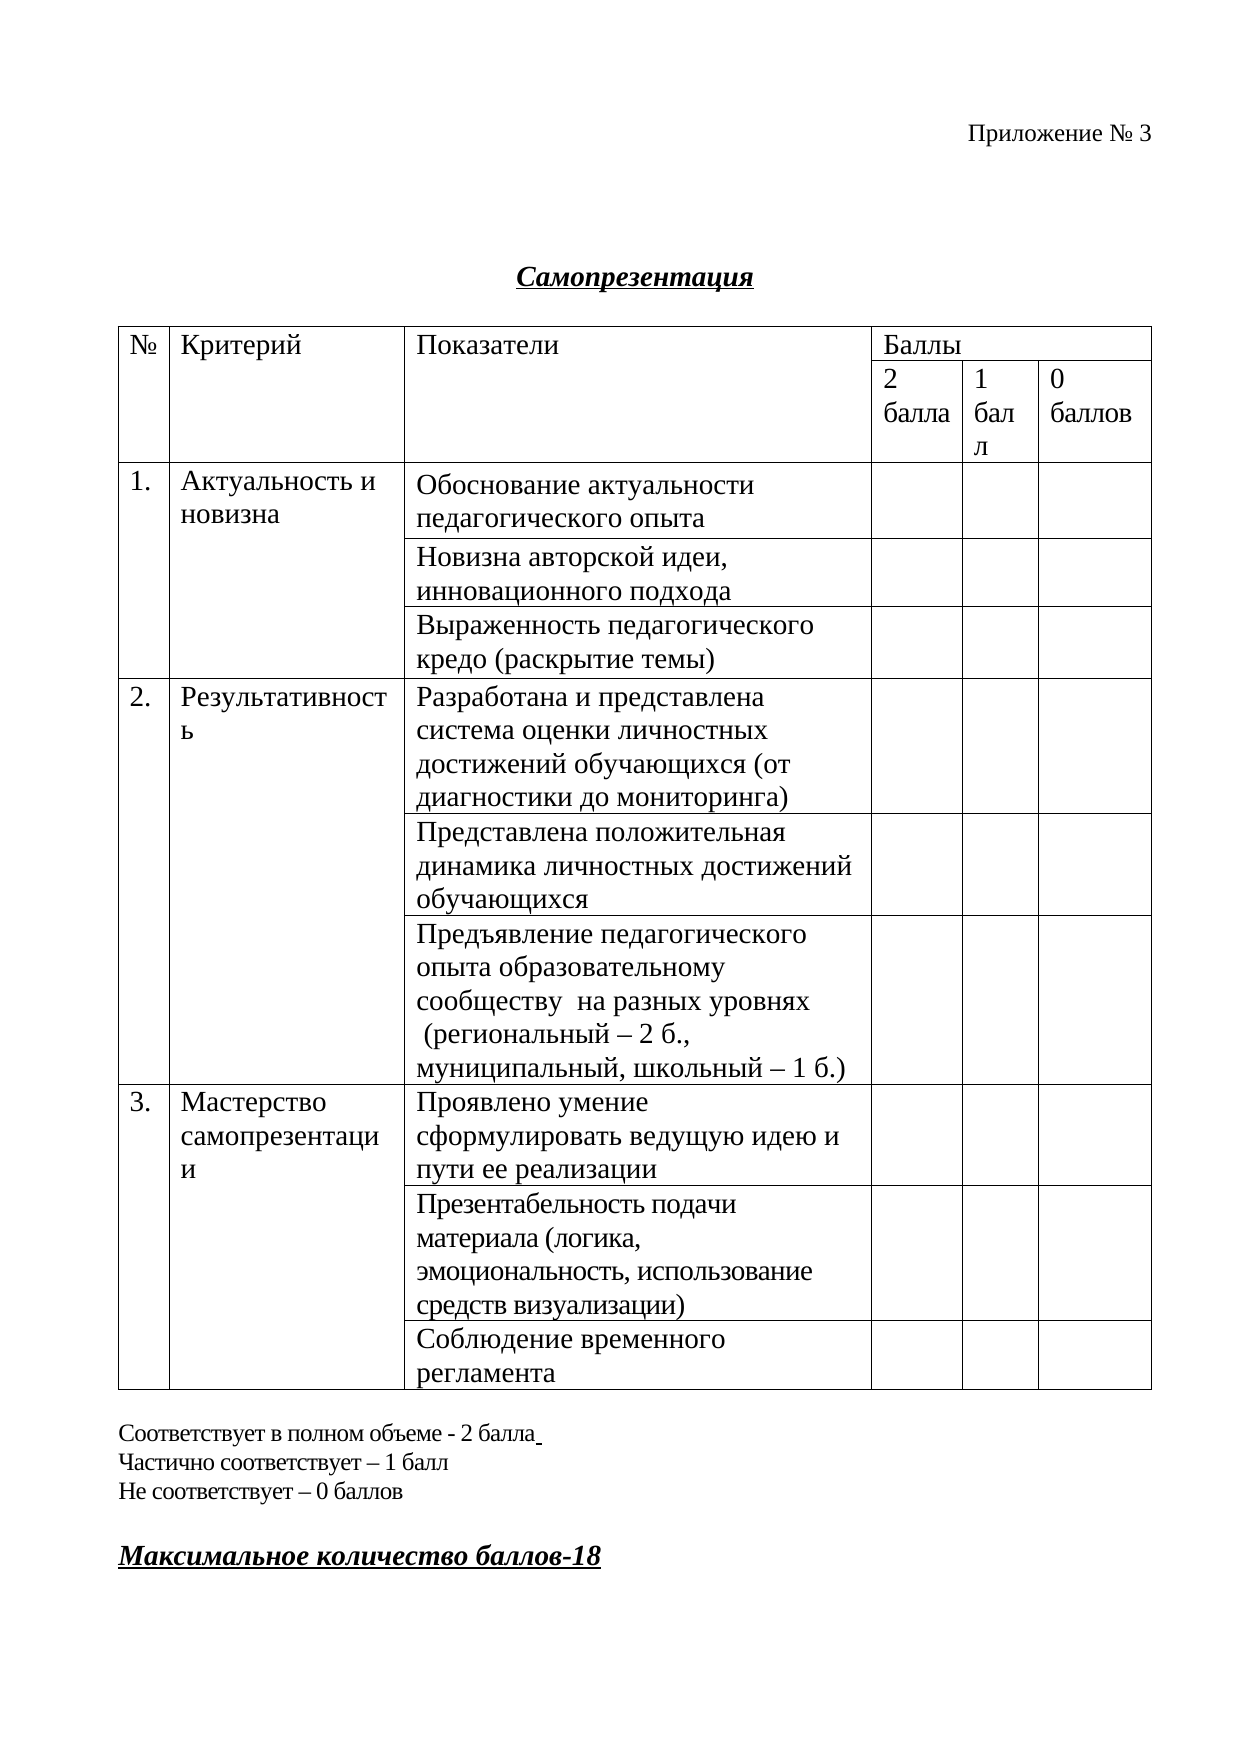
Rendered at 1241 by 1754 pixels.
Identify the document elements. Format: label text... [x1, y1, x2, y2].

table_cell Актуальность и новизна [170, 463, 404, 678]
table_cell [1039, 679, 1151, 813]
table_cell [872, 1321, 962, 1388]
table_cell [872, 679, 962, 813]
table_cell [872, 539, 962, 606]
table_header Показатели [405, 327, 871, 462]
text Частично соответствует – 1 балл [118, 1447, 1152, 1476]
table_cell Мастерство самопрезентации [170, 1085, 404, 1388]
table_cell [1039, 463, 1151, 538]
text Соответствует в полном объеме - 2 балла [118, 1418, 1152, 1447]
table_cell 2. [119, 679, 169, 1083]
table_cell [963, 463, 1038, 538]
table_cell Выраженность педагогического кредо (раскрытие темы) [405, 607, 871, 678]
table_cell Предъявление педагогического опыта образовательному сообществу на разных уровнях (региональный – 2 б., муниципальный, школьный – 1 б.) [405, 916, 871, 1083]
table_cell [963, 1186, 1038, 1320]
table_cell [872, 814, 962, 915]
text Не соответствует – 0 баллов [118, 1476, 1152, 1504]
table_cell [1039, 814, 1151, 915]
table_cell [963, 1085, 1038, 1185]
table_cell Результативность [170, 679, 404, 1083]
table_cell [1039, 539, 1151, 606]
table_cell [1039, 1186, 1151, 1320]
table_cell [872, 1085, 962, 1185]
table_header Баллы [872, 327, 1151, 360]
table_cell [963, 607, 1038, 678]
table_cell Представлена положительная динамика личностных достижений обучающихся [405, 814, 871, 915]
table_cell Презентабельность подачи материала (логика, эмоциональность, использование средств визуализации) [405, 1186, 871, 1320]
table_cell 3. [119, 1085, 169, 1388]
table_cell [963, 916, 1038, 1083]
table_cell [872, 463, 962, 538]
table_cell [963, 539, 1038, 606]
table_cell [872, 607, 962, 678]
table_cell [1039, 607, 1151, 678]
text Максимальное количество баллов-18 [118, 1538, 1152, 1572]
table_cell Соблюдение временного регламента [405, 1321, 871, 1388]
table_cell Проявлено умение сформулировать ведущую идею и пути ее реализации [405, 1085, 871, 1185]
table_cell [872, 1186, 962, 1320]
table_cell 2 балла [872, 361, 962, 462]
text Самопрезентация [118, 259, 1152, 292]
text Приложение № 3 [340, 118, 1152, 147]
table_cell [963, 1321, 1038, 1388]
table_cell 0 баллов [1039, 361, 1151, 462]
table_cell 1 балл [963, 361, 1038, 462]
table_cell [1039, 1321, 1151, 1388]
table_cell [1039, 916, 1151, 1083]
table_header Критерий [170, 327, 404, 462]
table_cell Разработана и представлена система оценки личностных достижений обучающихся (от диагностики до мониторинга) [405, 679, 871, 813]
table_cell [963, 814, 1038, 915]
table_cell Обоснование актуальности педагогического опыта [405, 463, 871, 538]
table_cell Новизна авторской идеи, инновационного подхода [405, 539, 871, 606]
table_cell [872, 916, 962, 1083]
table_cell 1. [119, 463, 169, 678]
table_cell [963, 679, 1038, 813]
table_cell [1039, 1085, 1151, 1185]
table_header № [119, 327, 169, 462]
